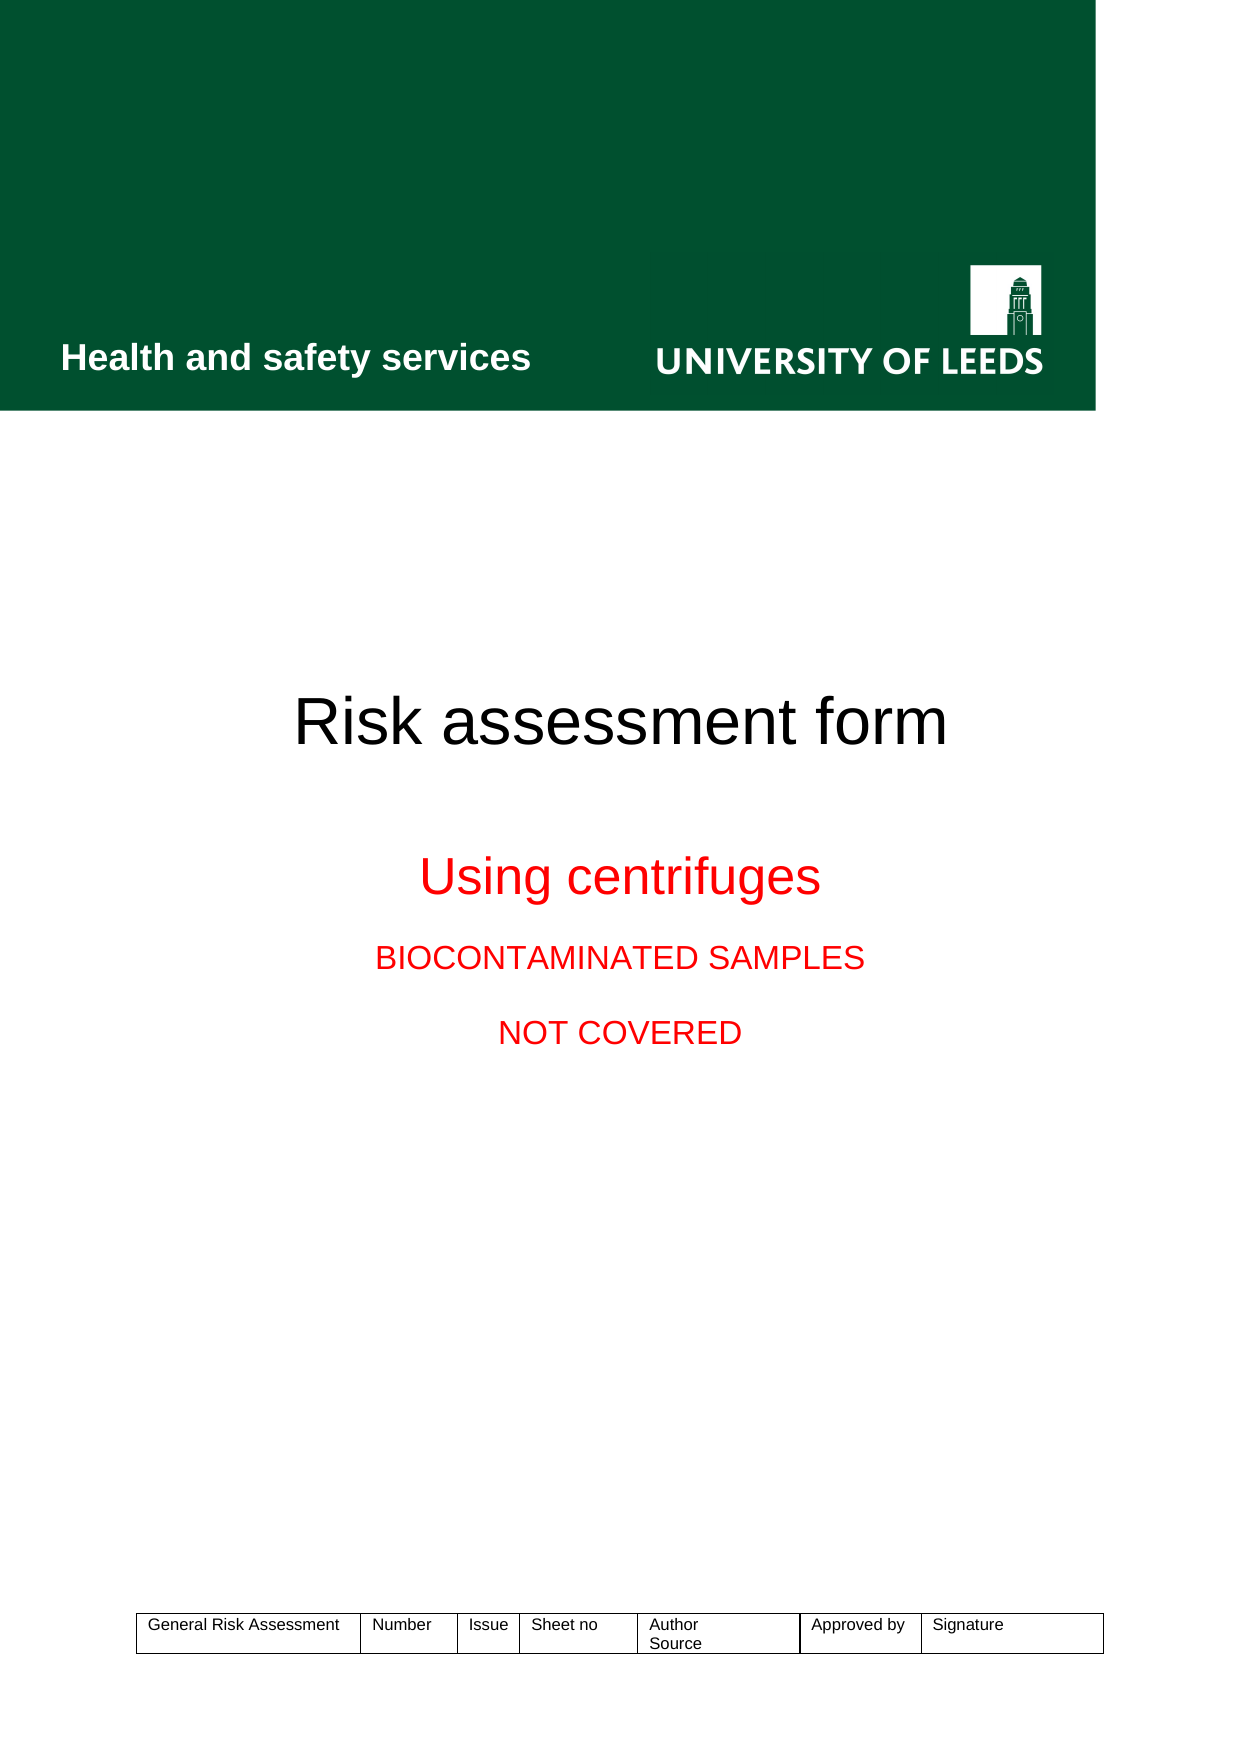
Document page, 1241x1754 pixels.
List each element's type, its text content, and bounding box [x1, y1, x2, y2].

title Using centrifuges [148, 834, 1092, 909]
picture [650, 252, 1054, 395]
title Risk assessment form [149, 684, 1092, 759]
title BIOCONTAMINATED SAMPLES [148, 909, 1092, 984]
title NOT COVERED [148, 984, 1092, 1059]
